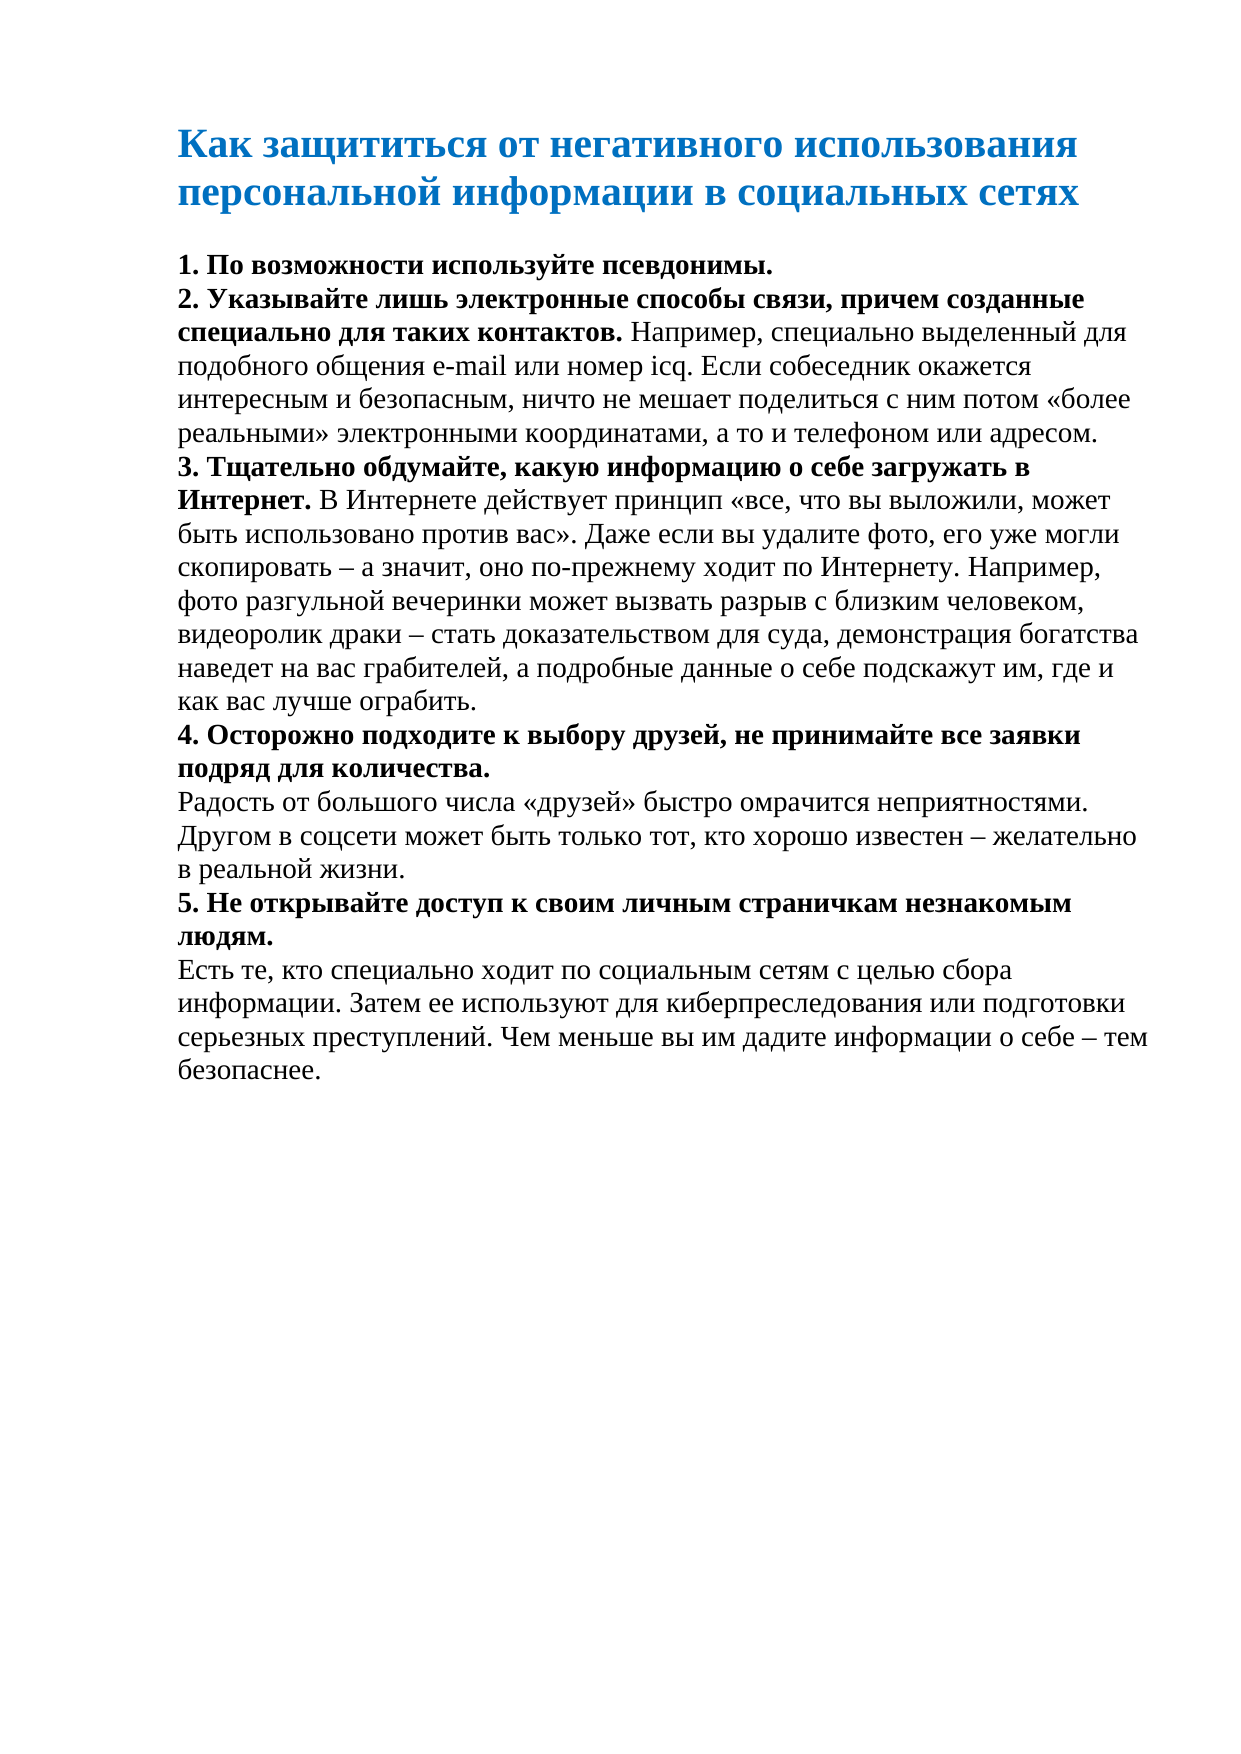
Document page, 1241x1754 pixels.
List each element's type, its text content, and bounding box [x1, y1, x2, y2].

text 1. По возможности используйте псевдонимы. [177, 247, 1152, 281]
text 4. Осторожно подходите к выбору друзей, не принимайте все заявки подряд для количества. [177, 717, 1152, 784]
text 5. Не открывайте доступ к своим личным страничкам незнакомым людям. [177, 885, 1152, 952]
text 2. Указывайте лишь электронные способы связи, причем созданные специально для таких контактов. Например, специально выделенный для подобного общения е-mail или номер icq. Если собеседник окажется интересным и безопасным, ничто не мешает поделиться с ним потом «более реальными» электронными координатами, а то и телефоном или адресом. [177, 281, 1152, 449]
text Радость от большого числа «друзей» быстро омрачится неприятностями. Другом в соцсети может быть только тот, кто хорошо известен – желательно в реальной жизни. [177, 784, 1152, 885]
text Есть те, кто специально ходит по социальным сетям с целью сбора информации. Затем ее используют для киберпреследования или подготовки серьезных преступлений. Чем меньше вы им дадите информации о себе – тем безопаснее. [177, 952, 1152, 1086]
text 3. Тщательно обдумайте, какую информацию о себе загружать в Интернет. В Интернете действует принцип «все, что вы выложили, может быть использовано против вас». Даже если вы удалите фото, его уже могли скопировать – а значит, оно по-прежнему ходит по Интернету. Например, фото разгульной вечеринки может вызвать разрыв с близким человеком, видеоролик драки – стать доказательством для суда, демонстрация богатства наведет на вас грабителей, а подробные данные о себе подскажут им, где и как вас лучше ограбить. [177, 449, 1152, 717]
text Как защититься от негативного использования персональной информации в социальных сетях [177, 118, 1152, 214]
